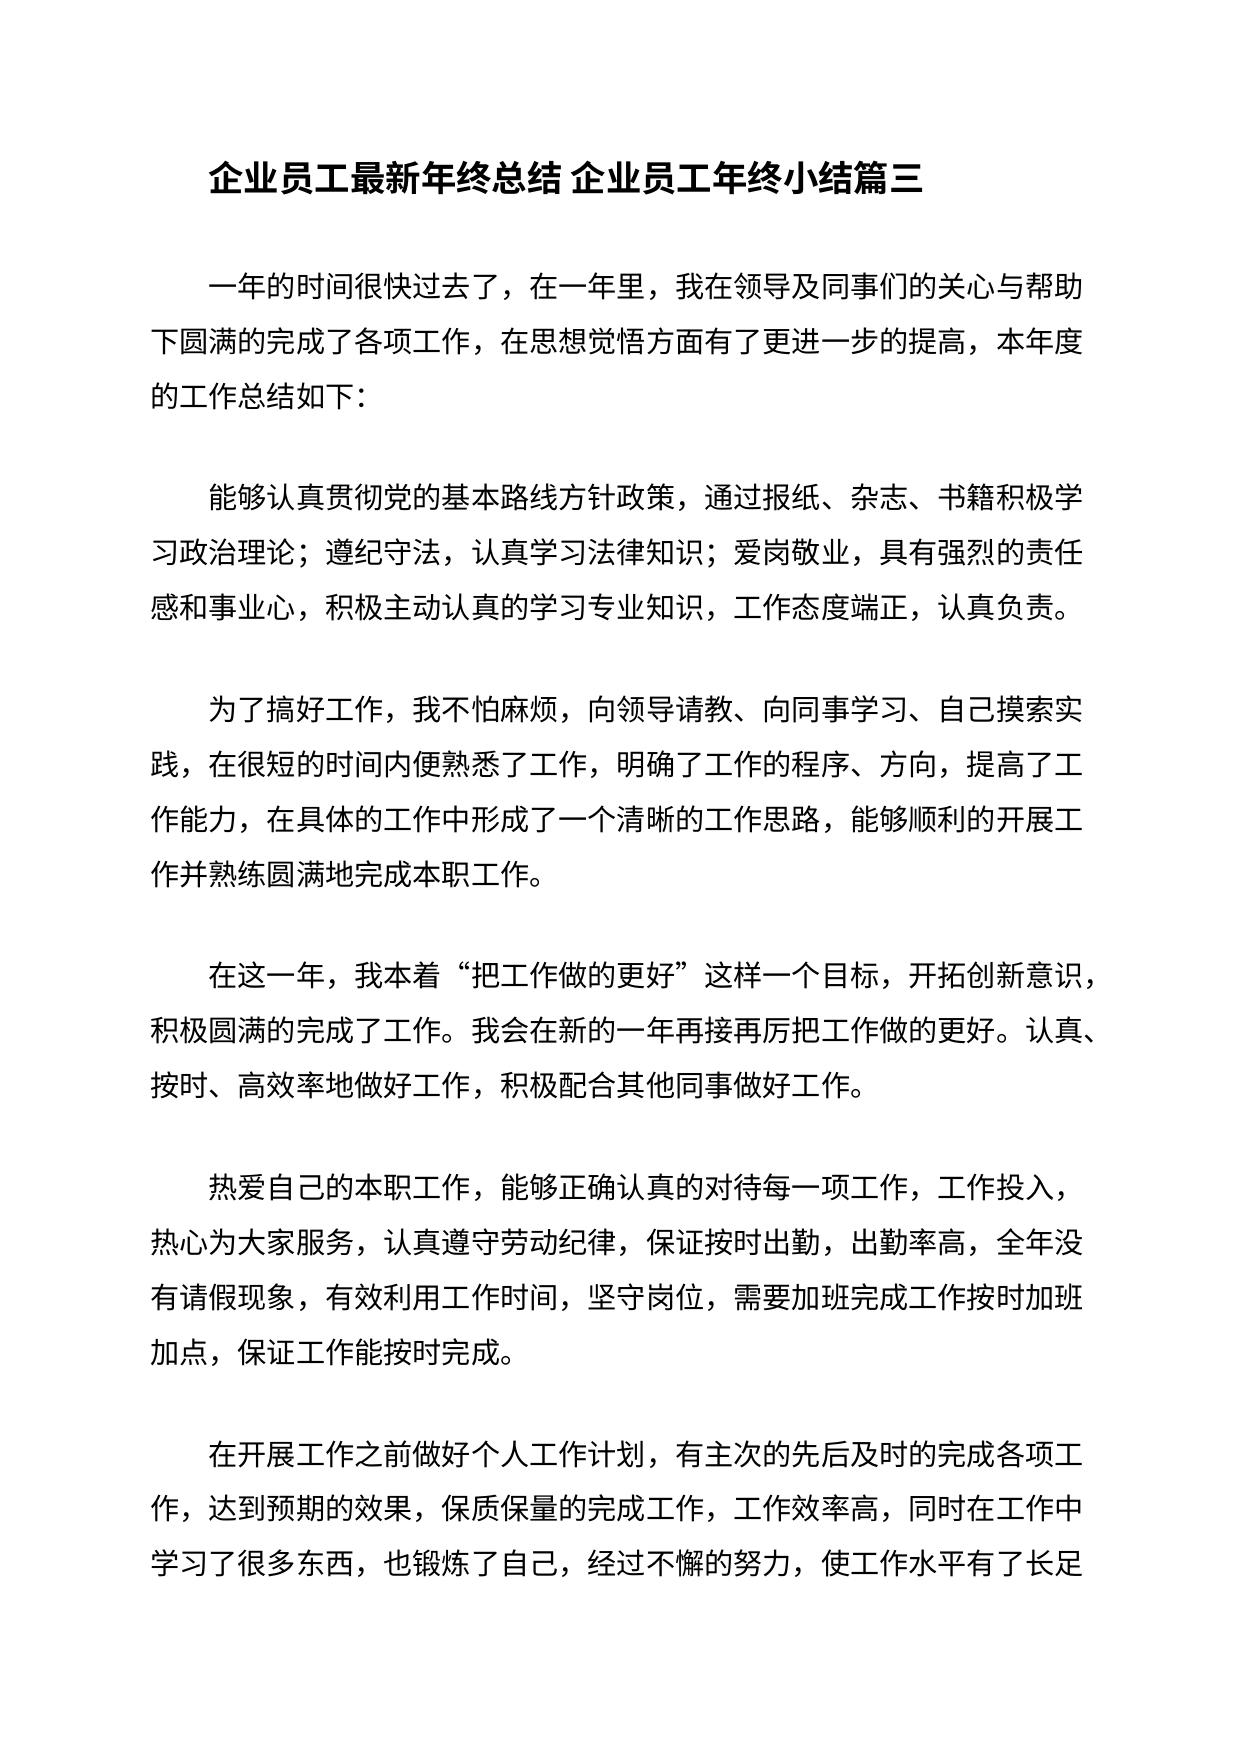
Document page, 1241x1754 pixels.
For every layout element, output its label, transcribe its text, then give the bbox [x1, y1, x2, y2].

text 企业员工最新年终总结 企业员工年终小结篇三 [150, 150, 1090, 201]
text 能够认真贯彻党的基本路线方针政策，通过报纸、杂志、书籍积极学习政治理论；遵纪守法，认真学习法律知识；爱岗敬业，具有强烈的责任感和事业心，积极主动认真的学习专业知识，工作态度端正，认真负责。 [150, 475, 1090, 627]
text 在这一年，我本着“把工作做的更好”这样一个目标，开拓创新意识，积极圆满的完成了工作。我会在新的一年再接再厉把工作做的更好。认真、按时、高效率地做好工作，积极配合其他同事做好工作。 [150, 953, 1090, 1105]
text 热爱自己的本职工作，能够正确认真的对待每一项工作，工作投入，热心为大家服务，认真遵守劳动纪律，保证按时出勤，出勤率高，全年没有请假现象，有效利用工作时间，坚守岗位，需要加班完成工作按时加班加点，保证工作能按时完成。 [150, 1164, 1090, 1372]
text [150, 1431, 1090, 1583]
text 一年的时间很快过去了，在一年里，我在领导及同事们的关心与帮助下圆满的完成了各项工作，在思想觉悟方面有了更进一步的提高，本年度的工作总结如下： [150, 263, 1090, 416]
text 为了搞好工作，我不怕麻烦，向领导请教、向同事学习、自己摸索实践，在很短的时间内便熟悉了工作，明确了工作的程序、方向，提高了工作能力，在具体的工作中形成了一个清晰的工作思路，能够顺利的开展工作并熟练圆满地完成本职工作。 [150, 687, 1090, 893]
